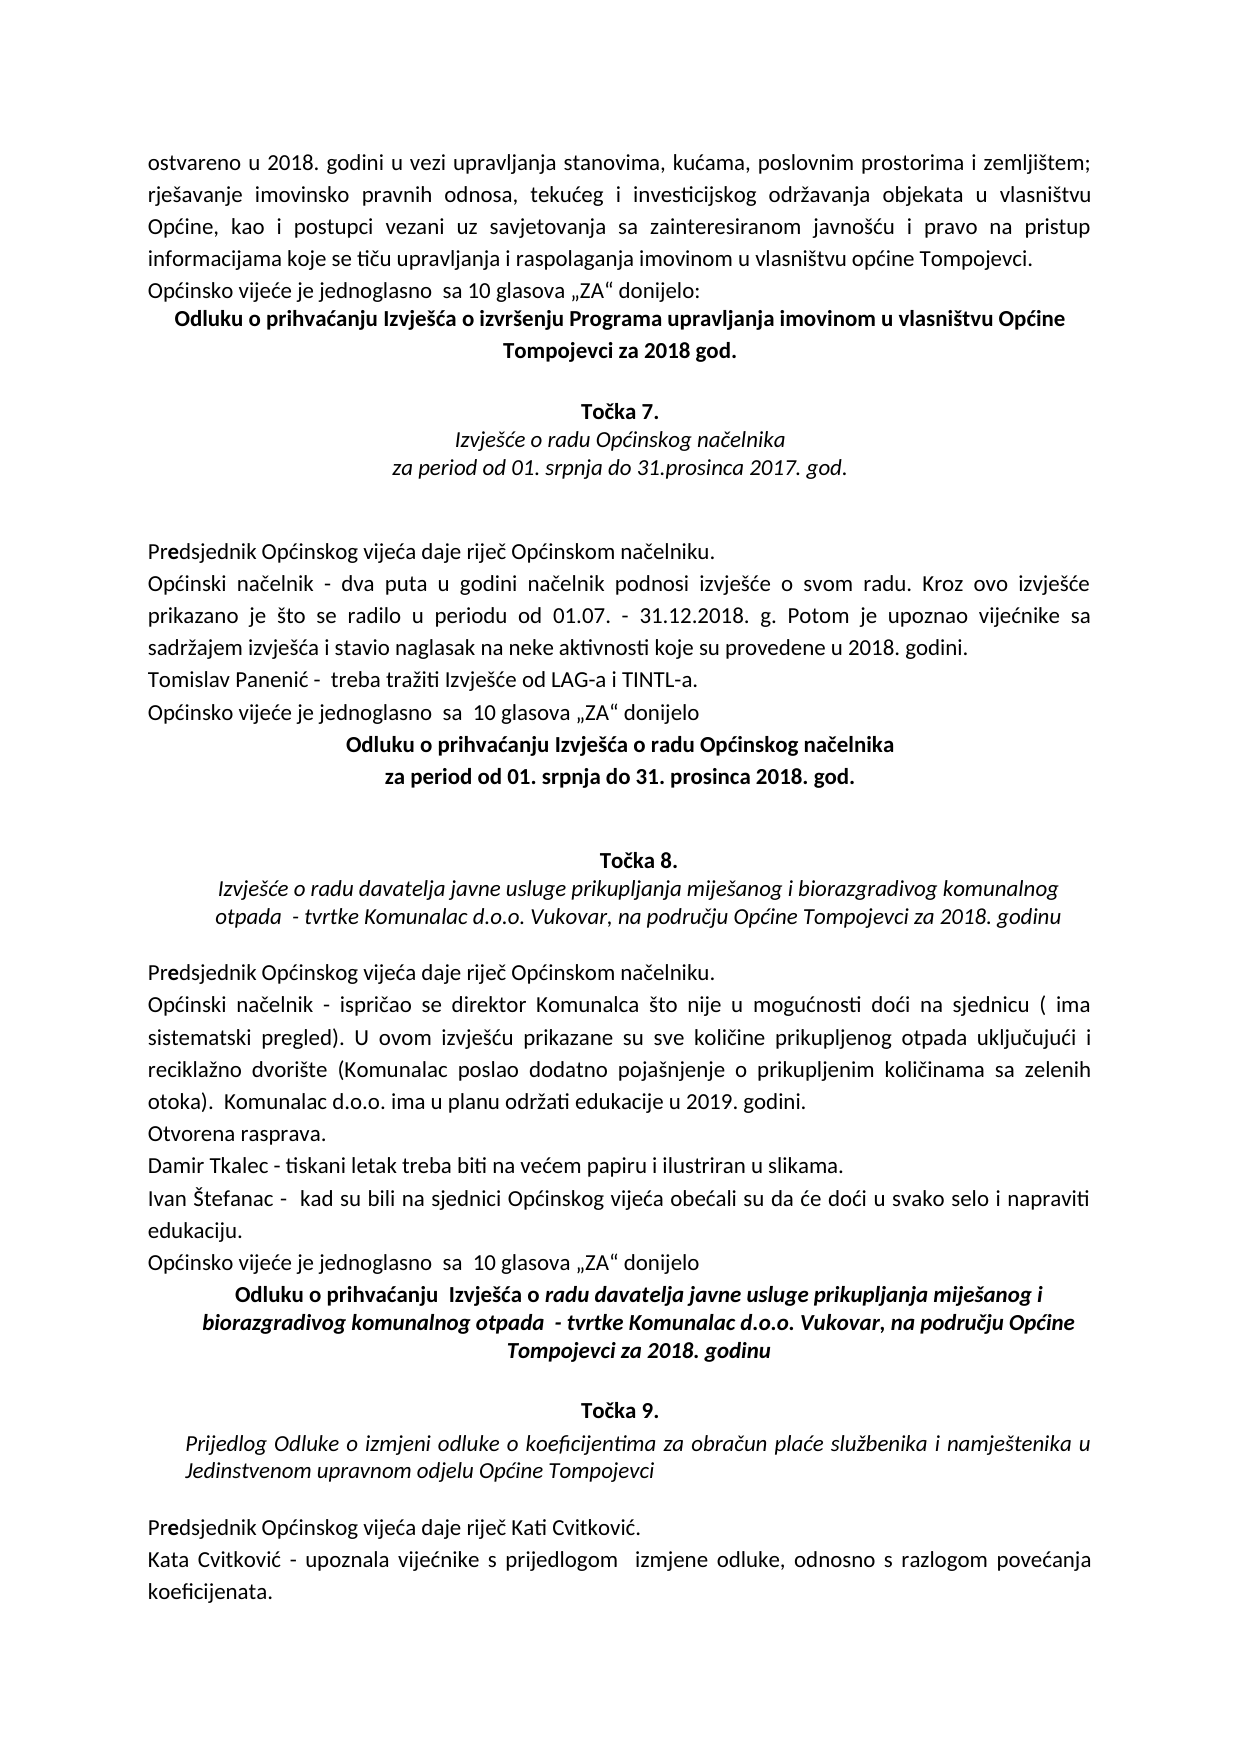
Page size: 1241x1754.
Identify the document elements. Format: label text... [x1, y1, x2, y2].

text Tomislav Panenić - treba tražiti Izvješće od LAG-a i TINTL-a. [148, 666, 1093, 694]
text Odluku o prihvaćanju Izvješća o radu Općinskog načelnika [148, 730, 1093, 758]
text Odluku o prihvaćanju Izvješća o izvršenju Programa upravljanja imovinom u vlasništvu Općine Tompojevci za 2018 god. [148, 304, 1093, 364]
text Prijedlog Odluke o izmjeni odluke o koeficijentima za obračun plaće službenika i namještenika u Jedinstvenom upravnom odjelu Općine Tompojevci [185, 1429, 1093, 1485]
text za period od 01. srpnja do 31.prosinca 2017. god. [148, 453, 1093, 481]
text Predsjednik Općinskog vijeća daje riječ Općinskom načelniku. [148, 958, 1093, 986]
text Odluku o prihvaćanju Izvješća o radu davatelja javne usluge prikupljanja miješanog i biorazgradivog komunalnog otpada - tvrtke Komunalac d.o.o. Vukovar, na području Općine Tompojevci za 2018. godinu [185, 1280, 1093, 1364]
text Općinsko vijeće je jednoglasno sa 10 glasova „ZA“ donijelo [148, 698, 1093, 726]
text Izvješće o radu Općinskog načelnika [148, 425, 1093, 453]
text Općinski načelnik - ispričao se direktor Komunalca što nije u mogućnosti doći na sjednicu ( ima sistematski pregled). U ovom izvješću prikazane su sve količine prikupljenog otpada uključujući i reciklažno dvorište (Komunalac poslao dodatno pojašnjenje o prikupljenim količinama sa zelenih otoka). Komunalac d.o.o. ima u planu održati edukacije u 2019. godini. [148, 991, 1093, 1115]
text Točka 9. [148, 1396, 1093, 1424]
text Točka 8. [185, 846, 1093, 874]
text za period od 01. srpnja do 31. prosinca 2018. god. [148, 762, 1093, 790]
text Općinsko vijeće je jednoglasno sa 10 glasova „ZA“ donijelo [148, 1248, 1093, 1276]
text Izvješće o radu davatelja javne usluge prikupljanja miješanog i biorazgradivog komunalnog otpada - tvrtke Komunalac d.o.o. Vukovar, na području Općine Tompojevci za 2018. godinu [185, 874, 1093, 930]
text Predsjednik Općinskog vijeća daje riječ Kati Cvitković. [148, 1513, 1093, 1541]
text Damir Tkalec - tiskani letak treba biti na većem papiru i ilustriran u slikama. [148, 1151, 1093, 1179]
text Kata Cvitković - upoznala vijećnike s prijedlogom izmjene odluke, odnosno s razlogom povećanja koeficijenata. [148, 1545, 1093, 1605]
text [148, 148, 1093, 272]
text Općinsko vijeće je jednoglasno sa 10 glasova „ZA“ donijelo: [148, 276, 1093, 304]
text Otvorena rasprava. [148, 1119, 1093, 1147]
text Ivan Štefanac - kad su bili na sjednici Općinskog vijeća obećali su da će doći u svako selo i napraviti edukaciju. [148, 1184, 1093, 1244]
text Predsjednik Općinskog vijeća daje riječ Općinskom načelniku. [148, 537, 1093, 565]
text Općinski načelnik - dva puta u godini načelnik podnosi izvješće o svom radu. Kroz ovo izvješće prikazano je što se radilo u periodu od 01.07. - 31.12.2018. g. Potom je upoznao vijećnike sa sadržajem izvješća i stavio naglasak na neke aktivnosti koje su provedene u 2018. godini. [148, 569, 1093, 661]
text Točka 7. [148, 397, 1093, 425]
